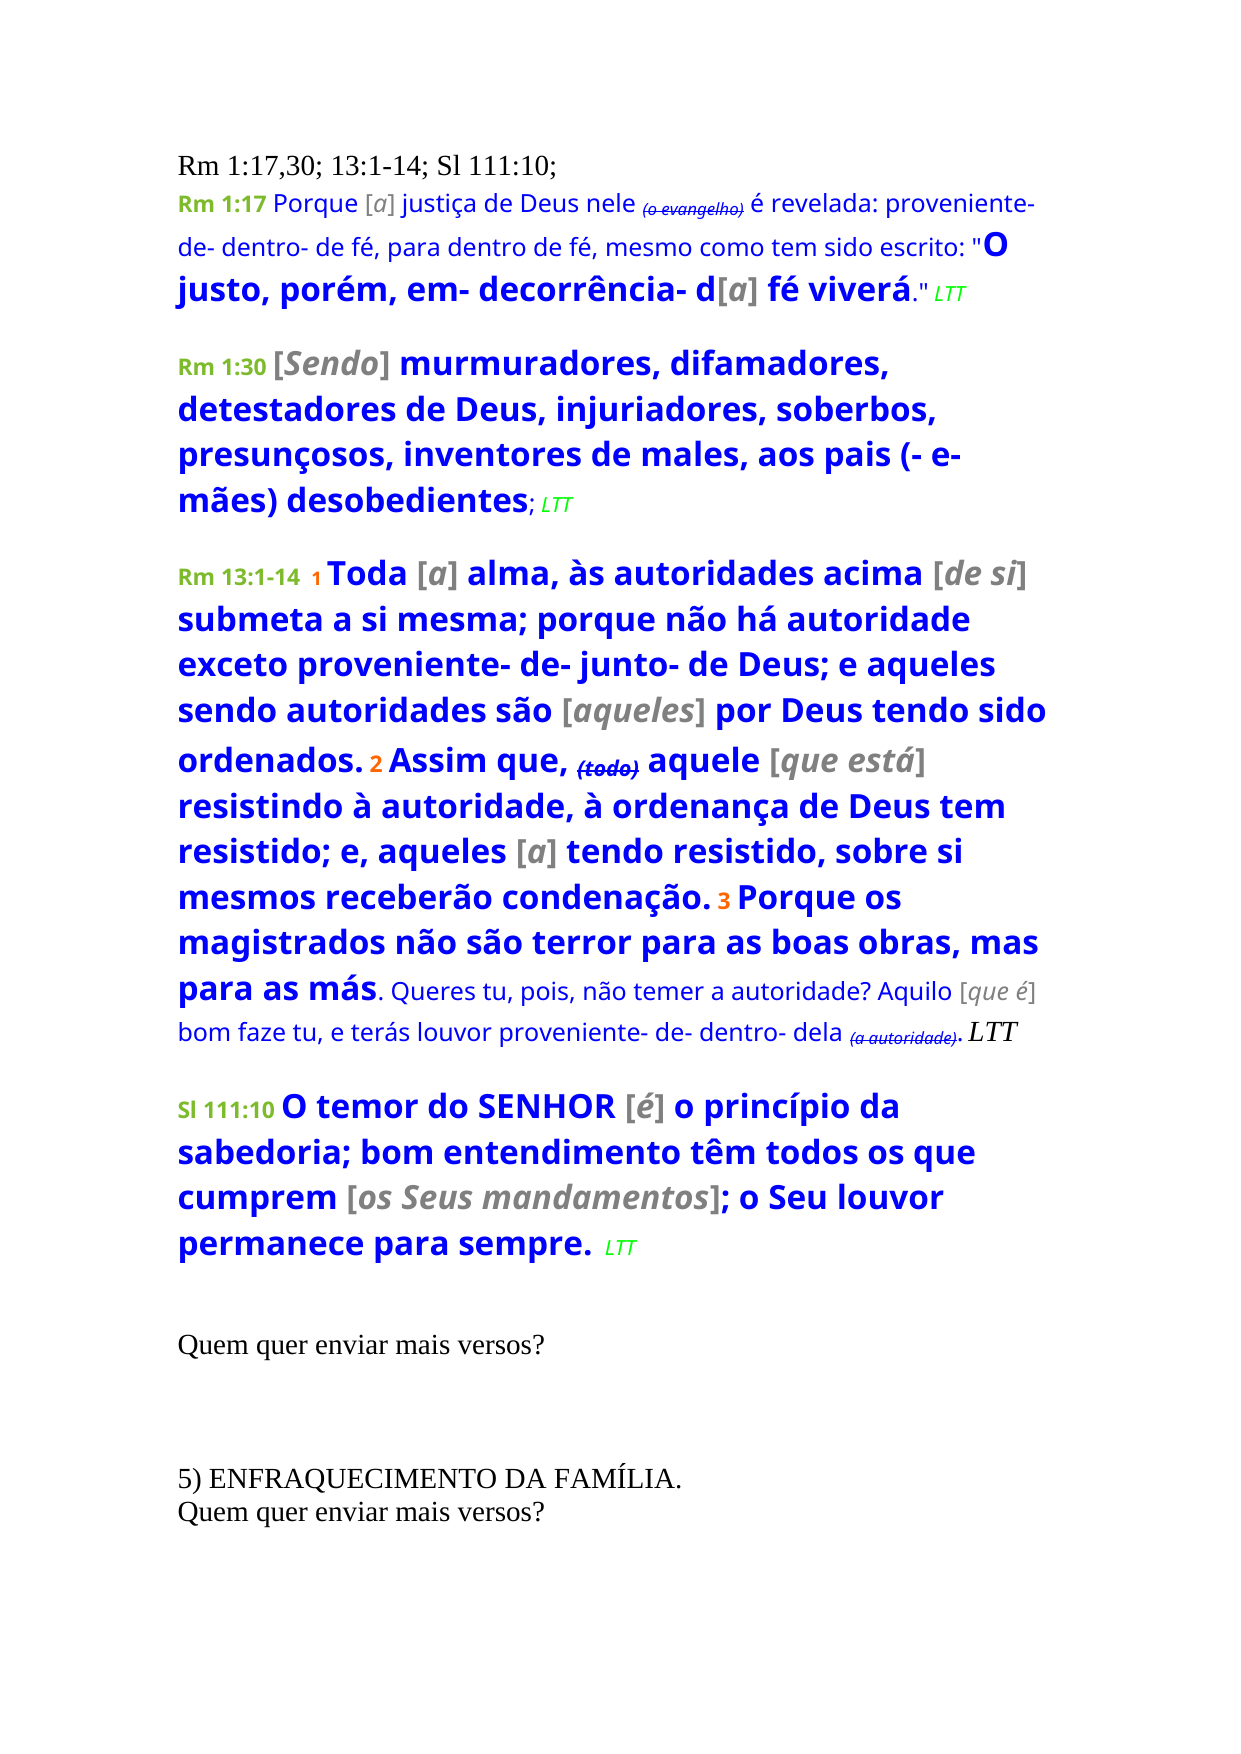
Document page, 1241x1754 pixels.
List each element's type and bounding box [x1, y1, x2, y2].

text [177, 148, 1063, 1595]
